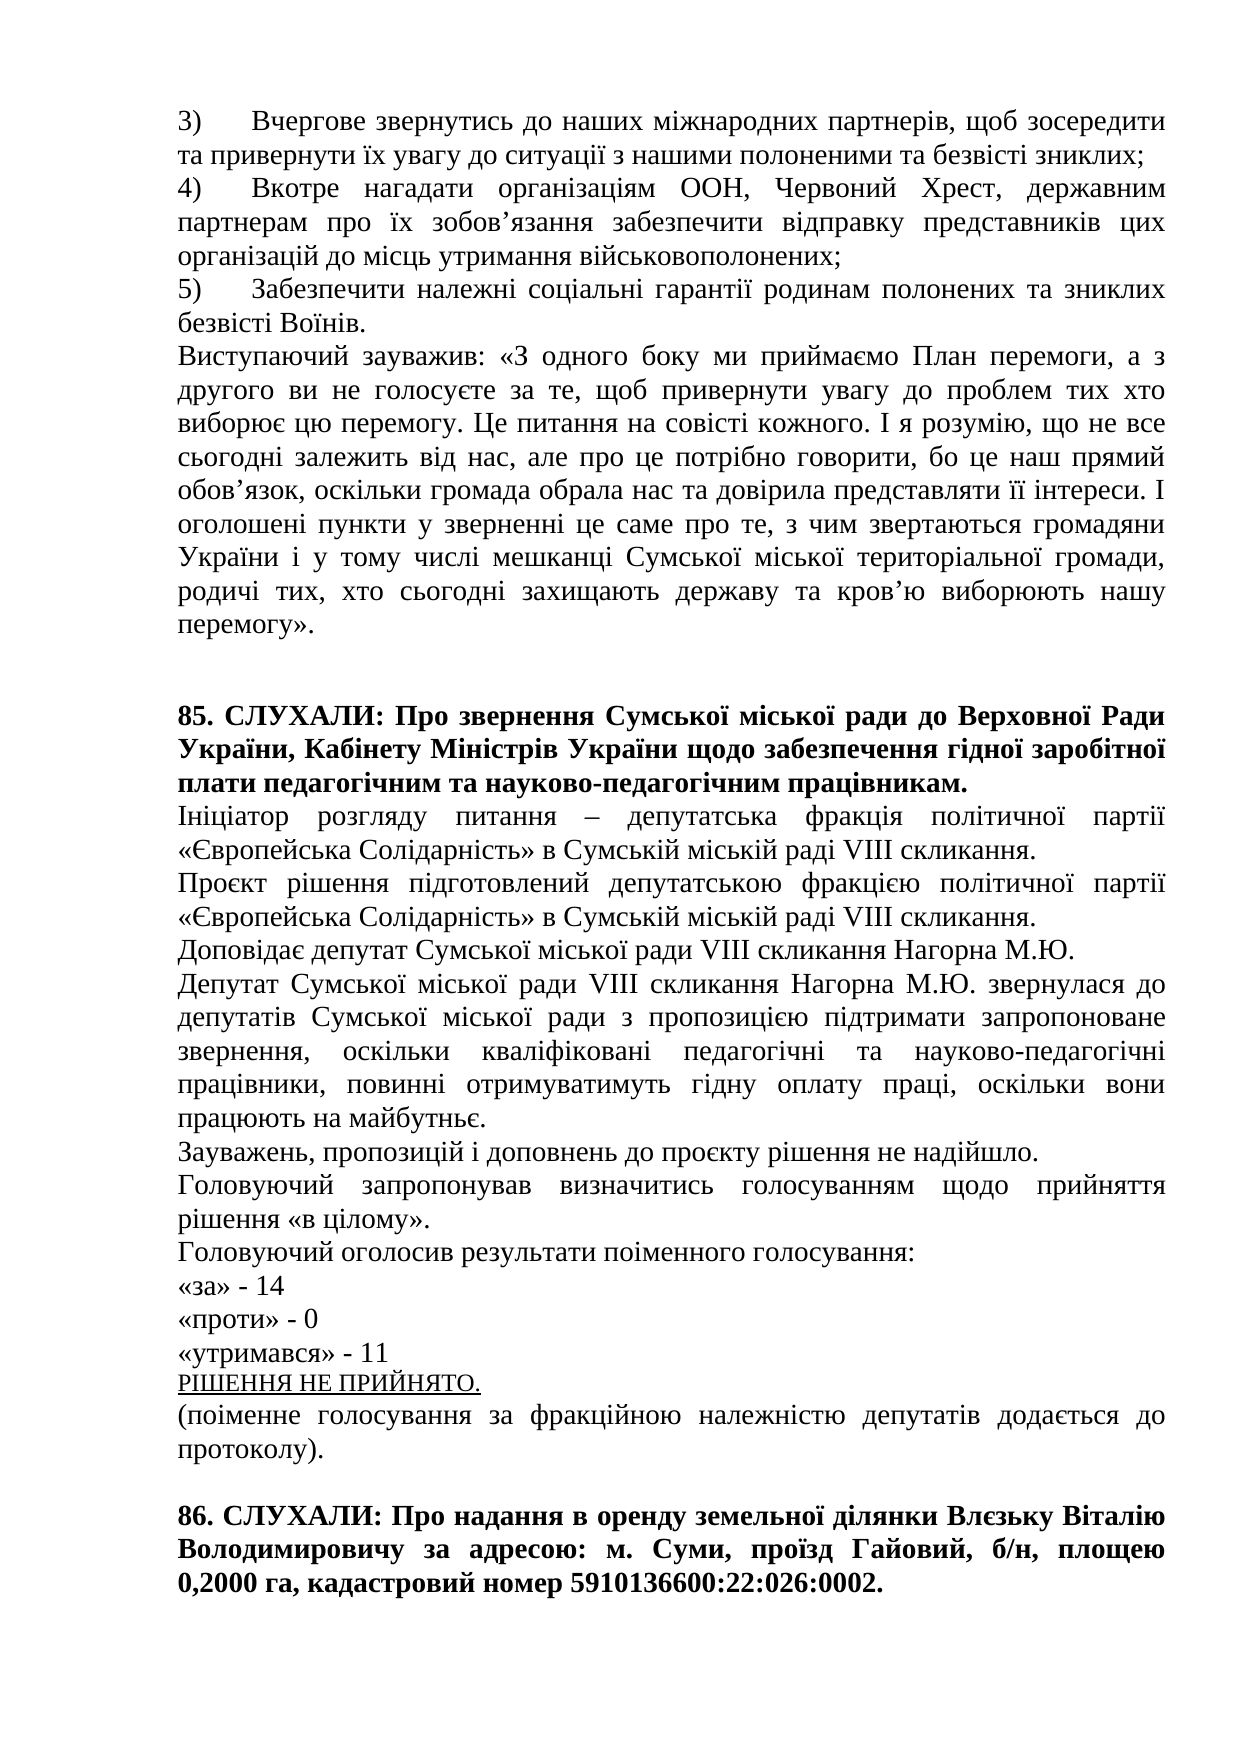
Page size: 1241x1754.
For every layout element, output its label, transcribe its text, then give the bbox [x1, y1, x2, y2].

text Депутат Сумської міської ради VIII скликання Нагорна М.Ю. звернулася до депутатів Сумської міської ради з пропозицією підтримати запропоноване звернення, оскільки кваліфіковані педагогічні та науково-педагогічні працівники, повинні отримуватимуть гідну оплату праці, оскільки вони працюють на майбутньє. [177, 966, 1167, 1134]
text Ініціатор розгляду питання – депутатська фракція політичної партії «Європейська Солідарність» в Сумській міській раді VIII скликання. [177, 798, 1167, 865]
text Головуючий запропонував визначитись голосуванням щодо прийняття рішення «в цілому». [177, 1167, 1167, 1234]
text Проєкт рішення підготовлений депутатською фракцією політичної партії «Європейська Солідарність» в Сумській міській раді VIII скликання. [177, 865, 1167, 932]
text «утримався» - 11 [177, 1335, 1167, 1368]
text «проти» - 0 [177, 1301, 1167, 1335]
text 85. СЛУХАЛИ: Про звернення Сумської міської ради до Верховної Ради України, Кабінету Міністрів України щодо забезпечення гідної заробітної плати педагогічним та науково-педагогічним працівникам. [177, 698, 1167, 798]
text Виступаючий зауважив: «З одного боку ми приймаємо План перемоги, а з другого ви не голосуєте за те, щоб привернути увагу до проблем тих хто виборює цю перемогу. Це питання на совісті кожного. І я розумію, що не все сьогодні залежить від нас, але про це потрібно говорити, бо це наш прямий обов’язок, оскільки громада обрала нас та довірила представляти її інтереси. І оголошені пункти у зверненні це саме про те, з чим звертаються громадяни України і у тому числі мешканці Сумської міської територіальної громади, родичі тих, хто сьогодні захищають державу та кров’ю виборюють нашу перемогу». [177, 338, 1167, 640]
text (поіменне голосування за фракційною належністю депутатів додається до протоколу). [177, 1397, 1167, 1464]
text РІШЕННЯ НЕ ПРИЙНЯТО. [177, 1368, 1167, 1397]
text 86. СЛУХАЛИ: Про надання в оренду земельної ділянки Влєзьку Віталію Володимировичу за адресою: м. Суми, проїзд Гайовий, б/н, площею 0,2000 га, кадастровий номер 5910136600:22:026:0002. [177, 1498, 1167, 1598]
text 5) Забезпечити належні соціальні гарантії родинам полонених та зниклих безвісті Воїнів. [177, 271, 1167, 338]
text 3) Вчергове звернутись до наших міжнародних партнерів, щоб зосередити та привернути їх увагу до ситуації з нашими полоненими та безвісті зниклих; [177, 103, 1167, 171]
text Доповідає депутат Сумської міської ради VIII скликання Нагорна М.Ю. [177, 932, 1167, 966]
text Головуючий оголосив результати поіменного голосування: [177, 1234, 1167, 1268]
text 4) Вкотре нагадати організаціям ООН, Червоний Хрест, державним партнерам про їх зобов’язання забезпечити відправку представників цих організацій до місць утримання військовополонених; [177, 171, 1167, 271]
text Зауважень, пропозицій і доповнень до проєкту рішення не надійшло. [177, 1134, 1167, 1167]
text «за» - 14 [177, 1268, 1167, 1301]
